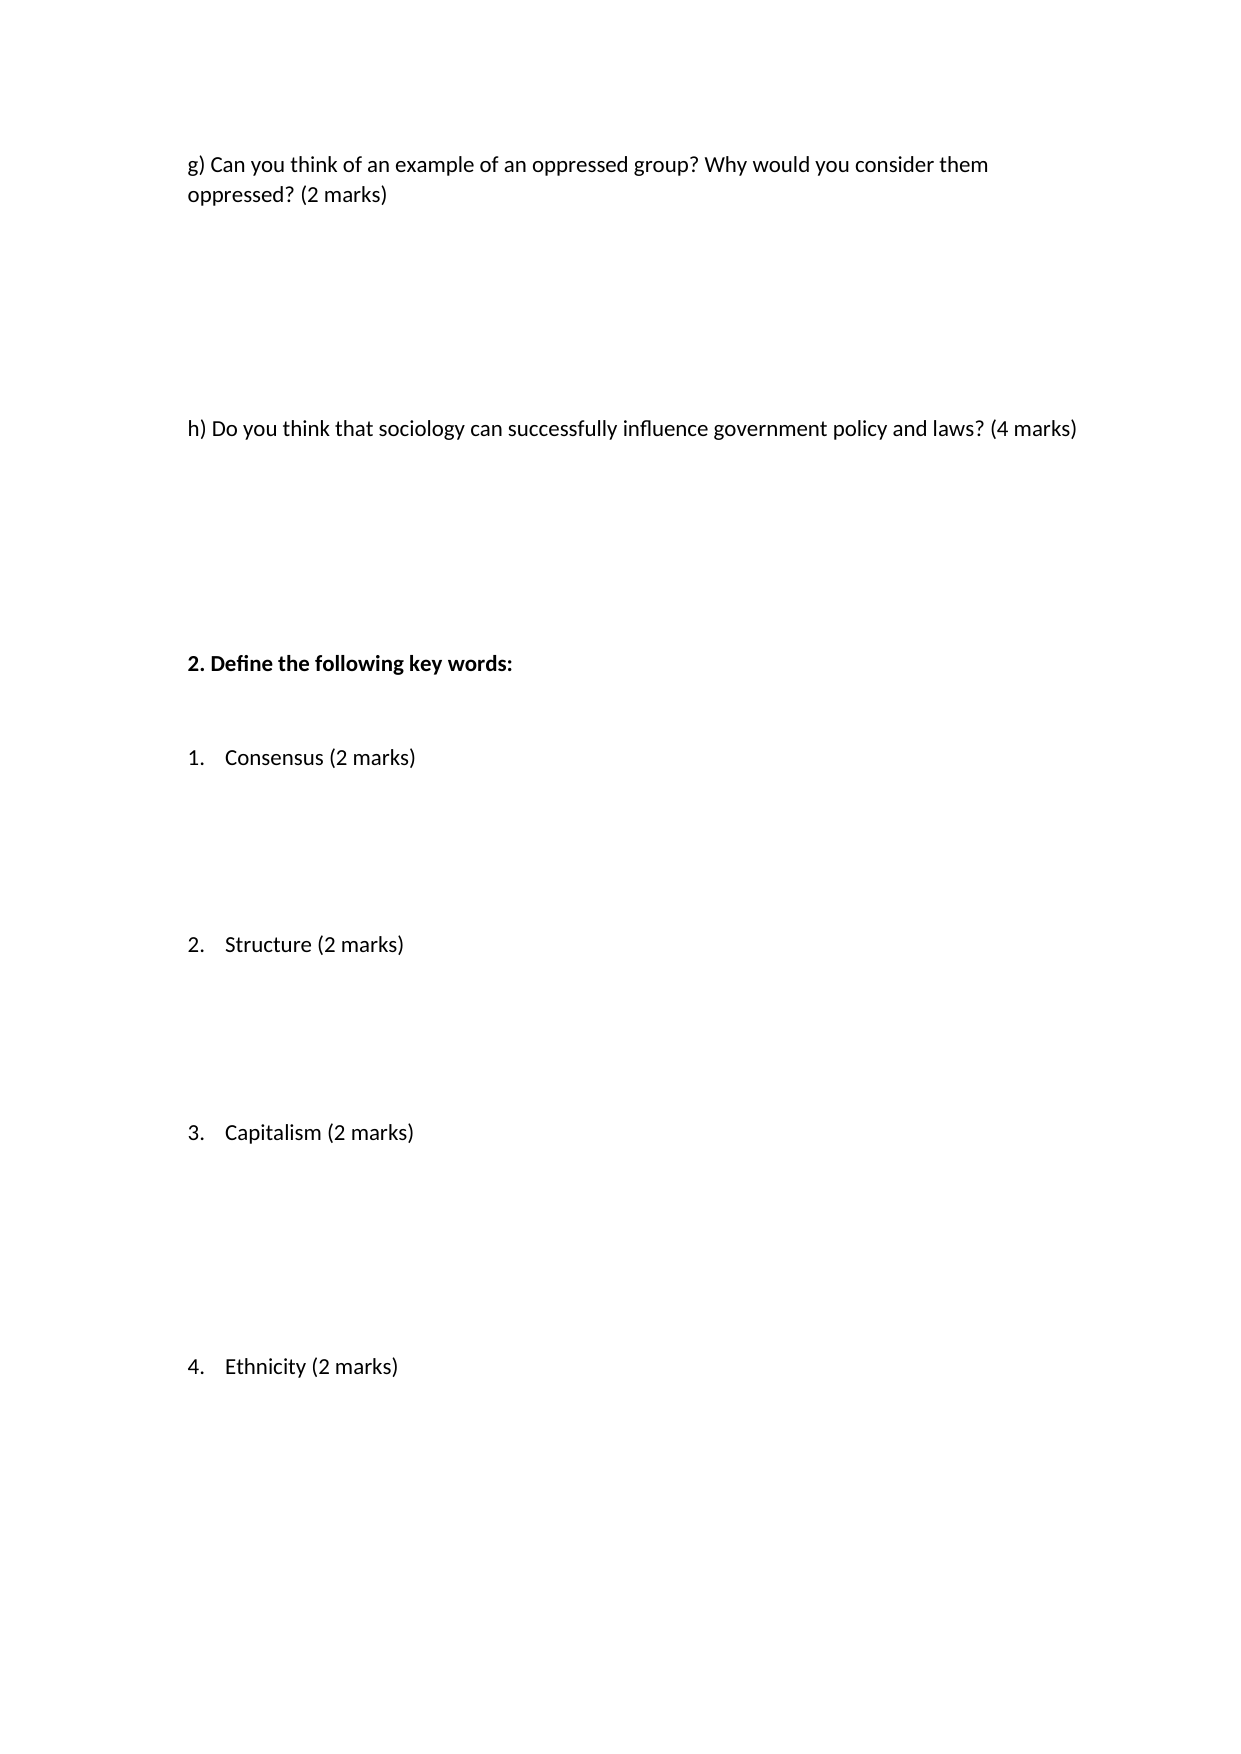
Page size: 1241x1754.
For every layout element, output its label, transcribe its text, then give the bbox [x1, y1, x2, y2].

text 2. Define the following key words: [187, 649, 1090, 677]
text g) Can you think of an example of an oppressed group? Why would you consider them oppressed? (2 marks) [187, 150, 1090, 208]
list Consensus (2 marks) [187, 743, 1090, 771]
list Capitalism (2 marks) [187, 1118, 1090, 1146]
list Structure (2 marks) [187, 930, 1090, 958]
list Ethnicity (2 marks) [187, 1352, 1090, 1380]
text h) Do you think that sociology can successfully influence government policy and laws? (4 marks) [187, 414, 1090, 443]
